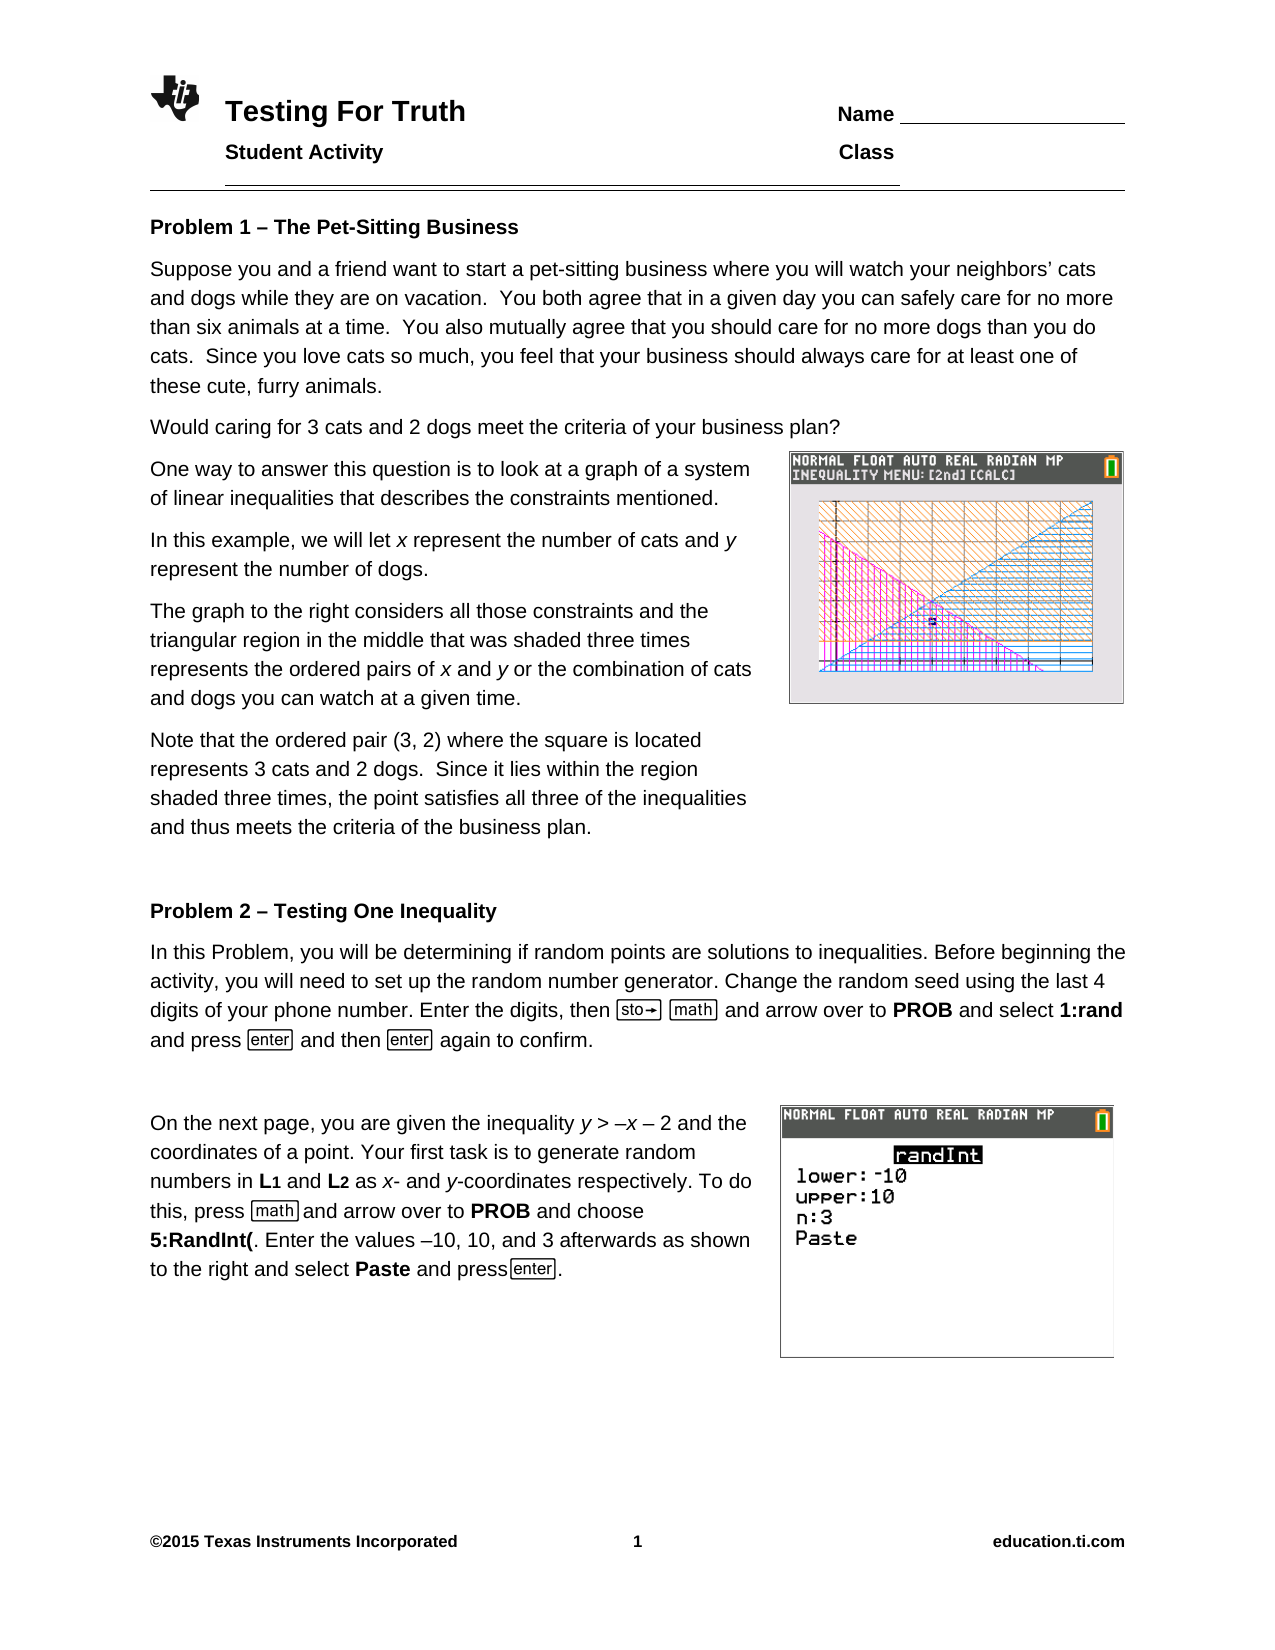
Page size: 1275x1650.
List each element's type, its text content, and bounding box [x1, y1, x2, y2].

picture [789, 451, 1124, 704]
table_cell In this Problem, you will be determining if random points are solutions to inequalities. Before beginning the activity, you will need to set up the random number generator. Change the random seed using the last 4 digits of your phone number. Enter the digits, then ¿ » and arrow over to PROB and select 1:rand and press Í and then Í again to confirm. [139, 935, 1144, 1106]
table_cell [769, 1106, 1144, 1370]
picture [150, 75, 200, 122]
table_cell Suppose you and a friend want to start a pet-sitting business where you will watch your neighbors’ cats and dogs while they are on vacation. You both agree that in a given day you can safely care for no more than six animals at a time. You also mutually agree that you should care for no more dogs than you do cats. Since you love cats so much, you feel that your business should always care for at least one of these cute, furry animals. Would caring for 3 cats and 2 dogs meet the criteria of your business plan? [139, 252, 1144, 452]
table_cell One way to answer this question is to look at a graph of a system of linear inequalities that describes the constraints mentioned. In this example, we will let x represent the number of cats and y represent the number of dogs. The graph to the right considers all those constraints and the triangular region in the middle that was shaded three times represents the ordered pairs of x and y or the combination of cats and dogs you can watch at a given time. Note that the ordered pair (3, 2) where the square is located represents 3 cats and 2 dogs. Since it lies within the region shaded three times, the point satisfies all three of the inequalities and thus meets the criteria of the business plan. [139, 452, 769, 893]
table_cell [769, 452, 1144, 893]
table_header Problem 1 – The Pet-Sitting Business [139, 210, 1144, 252]
table_cell On the next page, you are given the inequality y > –x – 2 and the coordinates of a point. Your first task is to generate random numbers in L1 and L2 as x- and y-coordinates respectively. To do this, press » and arrow over to PROB and choose 5:RandInt(. Enter the values –10, 10, and 3 afterwards as shown to the right and select Paste and press Í. [139, 1106, 769, 1370]
picture [780, 1105, 1114, 1358]
table_cell Problem 2 – Testing One Inequality [139, 893, 1144, 935]
